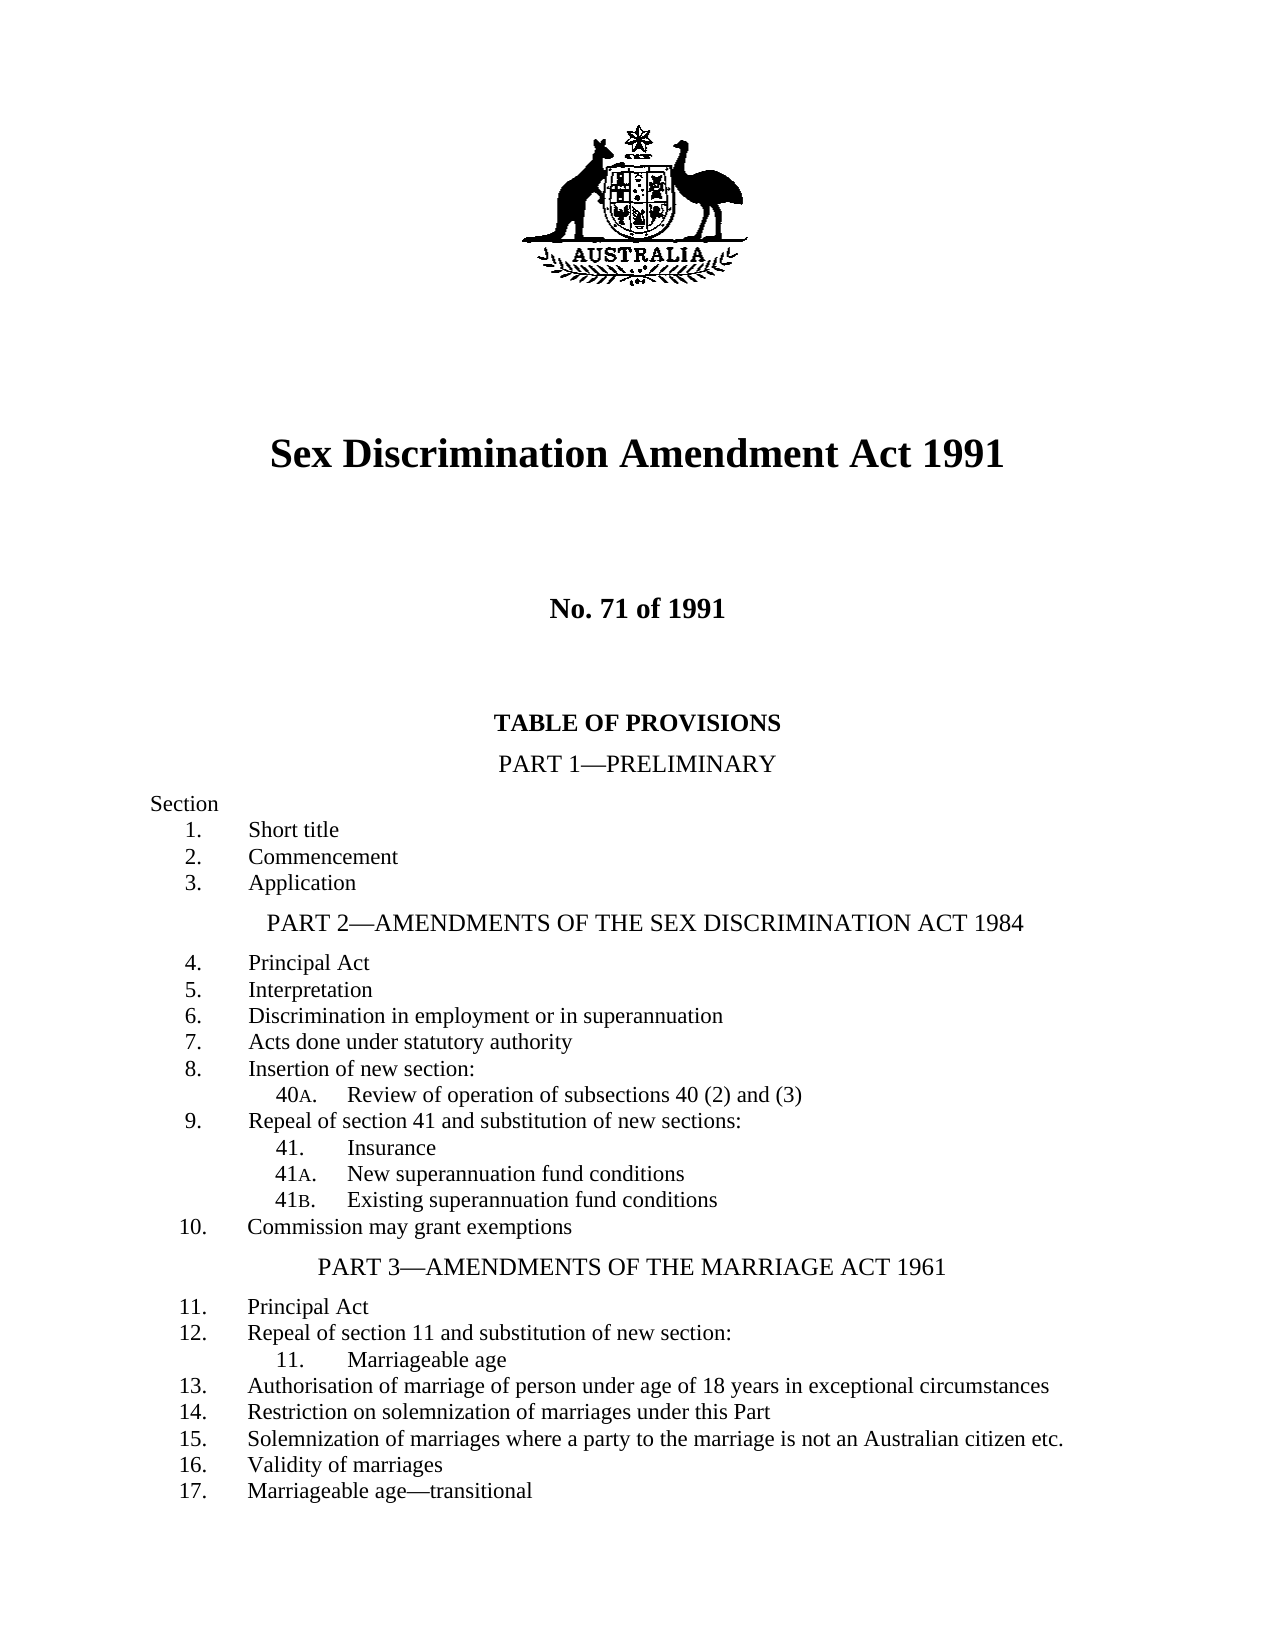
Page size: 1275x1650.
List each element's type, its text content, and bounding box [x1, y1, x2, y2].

text 41a. New superannuation fund conditions [275, 1160, 1125, 1187]
text TABLE OF PROVISIONS [150, 708, 1125, 736]
list Acts done under statutory authority [184, 1028, 1125, 1055]
text PART 1—PRELIMINARY [150, 749, 1124, 778]
list Marriageable age—transitional [178, 1477, 1125, 1504]
list Solemnization of marriages where a party to the marriage is not an Australian citizen etc. [178, 1425, 1125, 1451]
text 10. Commission may grant exemptions [178, 1213, 1125, 1239]
text 9. Repeal of section 41 and substitution of new sections: [184, 1107, 1125, 1134]
list Commencement [184, 843, 1125, 869]
text PART 3—AMENDMENTS OF THE MARRIAGE ACT 1961 [317, 1252, 1125, 1281]
list Principal Act [178, 1293, 1125, 1319]
text No. 71 of 1991 [150, 591, 1125, 624]
text 41. Insurance [276, 1134, 1125, 1160]
list Interpretation [184, 976, 1125, 1002]
text PART 2—AMENDMENTS OF THE SEX DISCRIMINATION ACT 1984 [266, 908, 1125, 937]
list Discrimination in employment or in superannuation [184, 1002, 1125, 1028]
picture [521, 118, 754, 297]
list Application [184, 869, 1125, 896]
list Authorisation of marriage of person under age of 18 years in exceptional circumstances [178, 1372, 1125, 1398]
list Insertion of new section: [184, 1055, 1125, 1081]
text Section [150, 790, 1125, 817]
text Sex Discrimination Amendment Act 1991 [150, 429, 1125, 477]
list Repeal of section 11 and substitution of new section: [178, 1319, 1125, 1346]
list Short title [184, 817, 1125, 843]
text 41b. Existing superannuation fund conditions [275, 1187, 1125, 1213]
text 40a. Review of operation of subsections 40 (2) and (3) [276, 1081, 1125, 1107]
text 11. Marriageable age [276, 1346, 1125, 1372]
list Principal Act [184, 949, 1125, 976]
list Validity of marriages [178, 1451, 1125, 1477]
list Restriction on solemnization of marriages under this Part [178, 1398, 1125, 1425]
